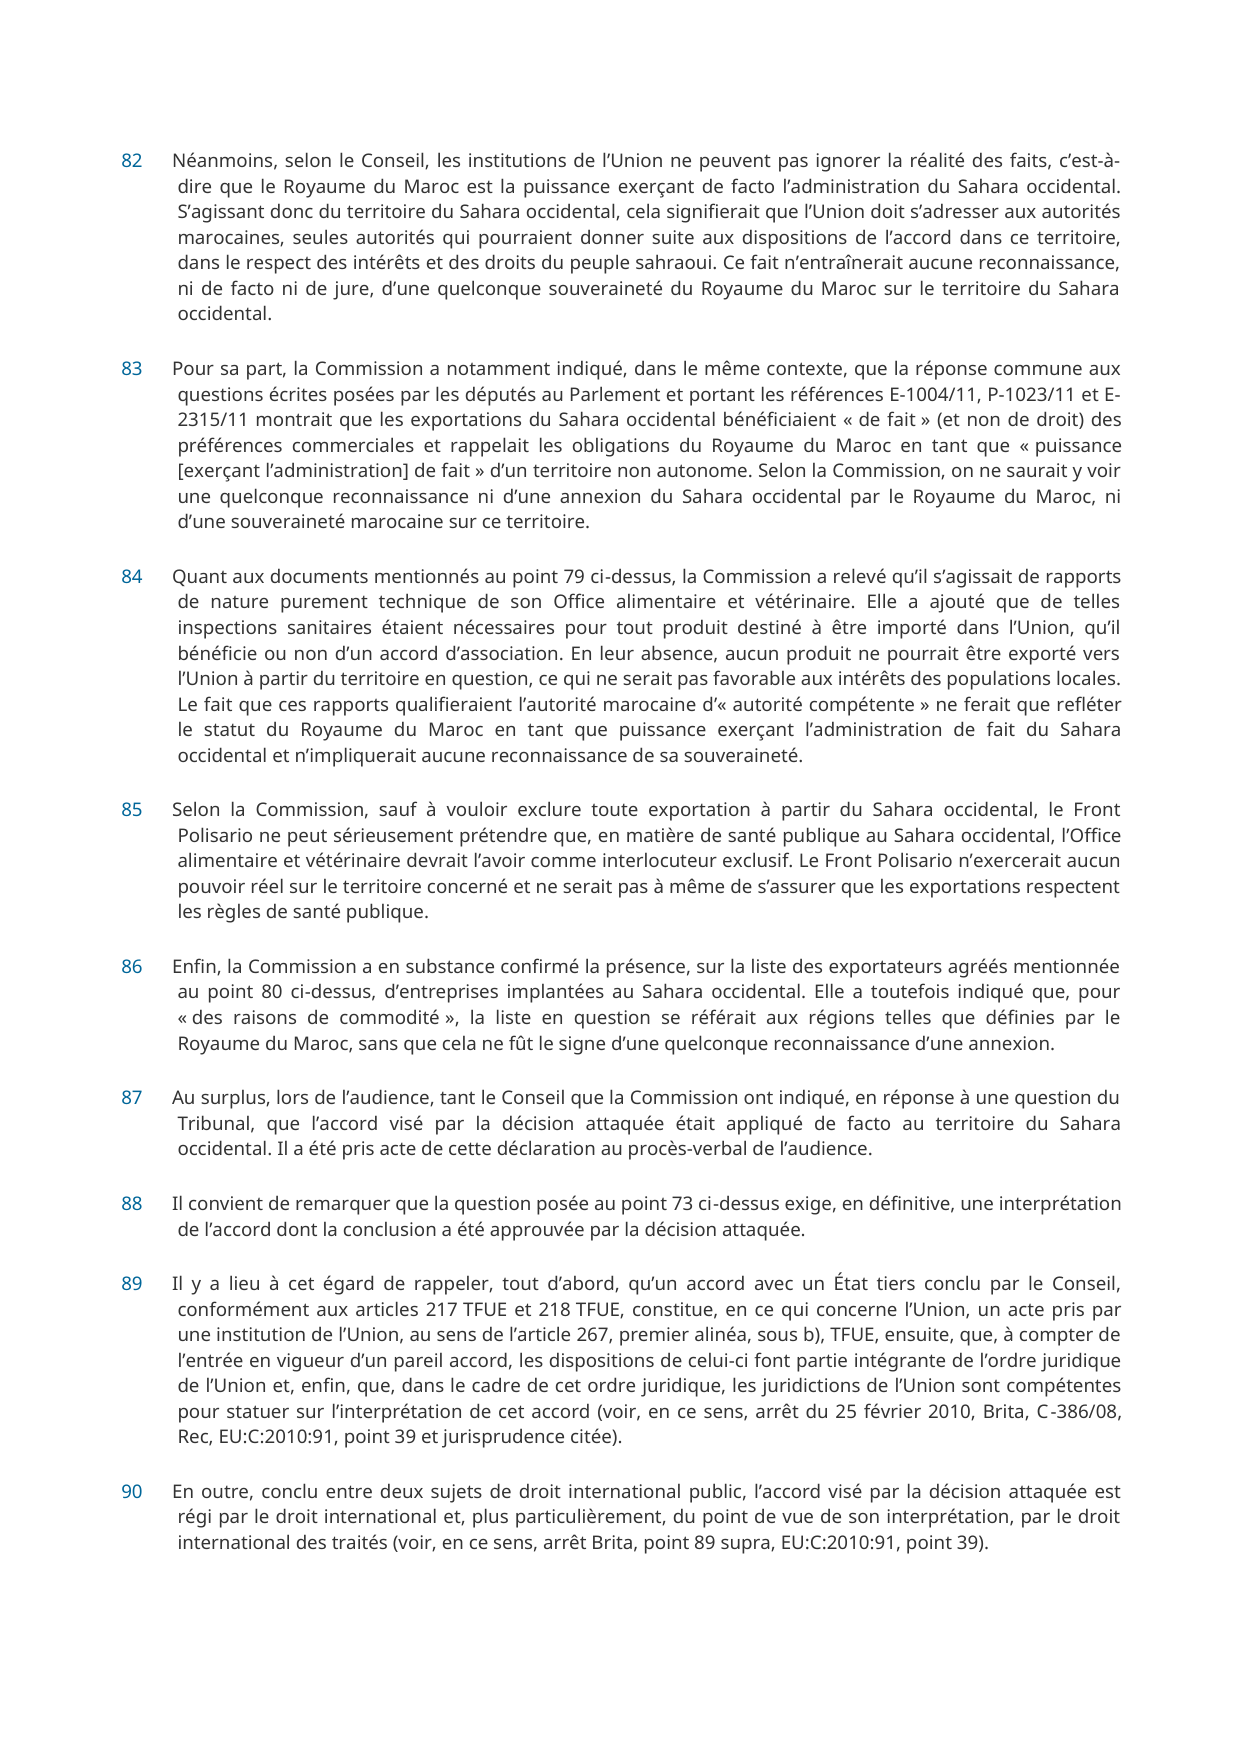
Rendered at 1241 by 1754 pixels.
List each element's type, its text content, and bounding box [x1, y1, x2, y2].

text 82 Néanmoins, selon le Conseil, les institutions de l’Union ne peuvent pas ignorer la réalité des faits, c’est-à-dire que le Royaume du Maroc est la puissance exerçant de facto l’administration du Sahara occidental. S’agissant donc du territoire du Sahara occidental, cela signifierait que l’Union doit s’adresser aux autorités marocaines, seules autorités qui pourraient donner suite aux dispositions de l’accord dans ce territoire, dans le respect des intérêts et des droits du peuple sahraoui. Ce fait n’entraînerait aucune reconnaissance, ni de facto ni de jure, d’une quelconque souveraineté du Royaume du Maroc sur le territoire du Sahara occidental. [121, 148, 1122, 326]
text 84 Quant aux documents mentionnés au point 79 ci-dessus, la Commission a relevé qu’il s’agissait de rapports de nature purement technique de son Office alimentaire et vétérinaire. Elle a ajouté que de telles inspections sanitaires étaient nécessaires pour tout produit destiné à être importé dans l’Union, qu’il bénéficie ou non d’un accord d’association. En leur absence, aucun produit ne pourrait être exporté vers l’Union à partir du territoire en question, ce qui ne serait pas favorable aux intérêts des populations locales. Le fait que ces rapports qualifieraient l’autorité marocaine d’« autorité compétente » ne ferait que refléter le statut du Royaume du Maroc en tant que puissance exerçant l’administration de fait du Sahara occidental et n’impliquerait aucune reconnaissance de sa souveraineté. [121, 563, 1122, 767]
text 89 Il y a lieu à cet égard de rappeler, tout d’abord, qu’un accord avec un État tiers conclu par le Conseil, conformément aux articles 217 TFUE et 218 TFUE, constitue, en ce qui concerne l’Union, un acte pris par une institution de l’Union, au sens de l’article 267, premier alinéa, sous b), TFUE, ensuite, que, à compter de l’entrée en vigueur d’un pareil accord, les dispositions de celui-ci font partie intégrante de l’ordre juridique de l’Union et, enfin, que, dans le cadre de cet ordre juridique, les juridictions de l’Union sont compétentes pour statuer sur l’interprétation de cet accord (voir, en ce sens, arrêt du 25 février 2010, Brita, C-386/08, Rec, EU:C:2010:91, point 39 et jurisprudence citée). [121, 1271, 1122, 1449]
text 87 Au surplus, lors de l’audience, tant le Conseil que la Commission ont indiqué, en réponse à une question du Tribunal, que l’accord visé par la décision attaquée était appliqué de facto au territoire du Sahara occidental. Il a été pris acte de cette déclaration au procès-verbal de l’audience. [121, 1084, 1122, 1161]
text 88 Il convient de remarquer que la question posée au point 73 ci-dessus exige, en définitive, une interprétation de l’accord dont la conclusion a été approuvée par la décision attaquée. [121, 1190, 1122, 1241]
text 90 En outre, conclu entre deux sujets de droit international public, l’accord visé par la décision attaquée est régi par le droit international et, plus particulièrement, du point de vue de son interprétation, par le droit international des traités (voir, en ce sens, arrêt Brita, point 89 supra, EU:C:2010:91, point 39). [121, 1478, 1122, 1555]
text 85 Selon la Commission, sauf à vouloir exclure toute exportation à partir du Sahara occidental, le Front Polisario ne peut sérieusement prétendre que, en matière de santé publique au Sahara occidental, l’Office alimentaire et vétérinaire devrait l’avoir comme interlocuteur exclusif. Le Front Polisario n’exercerait aucun pouvoir réel sur le territoire concerné et ne serait pas à même de s’assurer que les exportations respectent les règles de santé publique. [121, 797, 1122, 924]
text 83 Pour sa part, la Commission a notamment indiqué, dans le même contexte, que la réponse commune aux questions écrites posées par les députés au Parlement et portant les références E-1004/11, P-1023/11 et E-2315/11 montrait que les exportations du Sahara occidental bénéficiaient « de fait » (et non de droit) des préférences commerciales et rappelait les obligations du Royaume du Maroc en tant que « puissance [exerçant l’administration] de fait » d’un territoire non autonome. Selon la Commission, on ne saurait y voir une quelconque reconnaissance ni d’une annexion du Sahara occidental par le Royaume du Maroc, ni d’une souveraineté marocaine sur ce territoire. [121, 355, 1122, 534]
text 86 Enfin, la Commission a en substance confirmé la présence, sur la liste des exportateurs agréés mentionnée au point 80 ci-dessus, d’entreprises implantées au Sahara occidental. Elle a toutefois indiqué que, pour « des raisons de commodité », la liste en question se référait aux régions telles que définies par le Royaume du Maroc, sans que cela ne fût le signe d’une quelconque reconnaissance d’une annexion. [121, 953, 1122, 1055]
